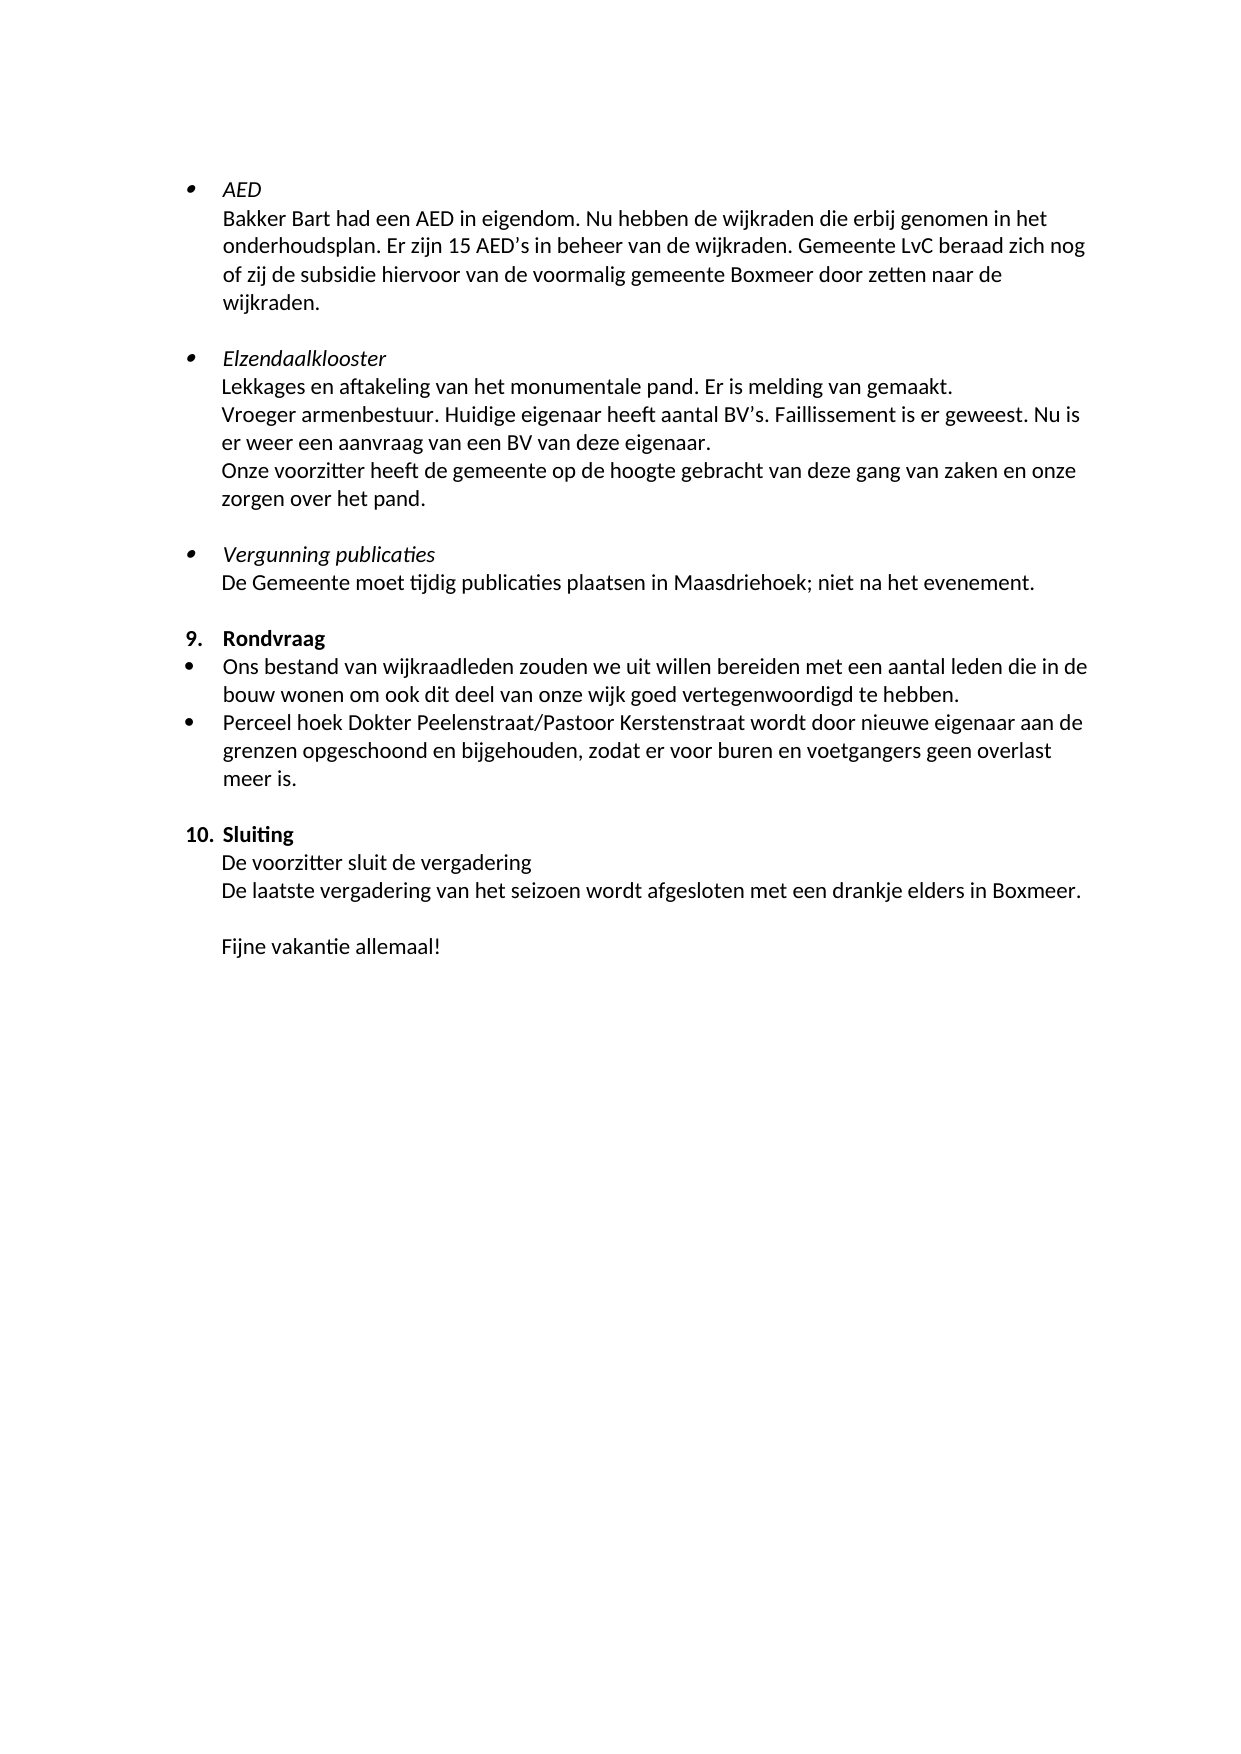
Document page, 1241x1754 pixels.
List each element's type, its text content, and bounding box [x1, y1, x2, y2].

text Onze voorzitter heeft de gemeente op de hoogte gebracht van deze gang van zaken en onze zorgen over het pand. [221, 456, 1093, 512]
list AED [185, 176, 1093, 204]
list Rondvraag [185, 624, 1093, 652]
text Vroeger armenbestuur. Huidige eigenaar heeft aantal BV’s. Faillissement is er geweest. Nu is er weer een aanvraag van een BV van deze eigenaar. [221, 400, 1093, 456]
list Perceel hoek Dokter Peelenstraat/Pastoor Kerstenstraat wordt door nieuwe eigenaar aan de grenzen opgeschoond en bijgehouden, zodat er voor buren en voetgangers geen overlast meer is. [185, 708, 1093, 792]
text De Gemeente moet tijdig publicaties plaatsen in Maasdriehoek; niet na het evenement. [221, 568, 1093, 596]
text De laatste vergadering van het seizoen wordt afgesloten met een drankje elders in Boxmeer. [221, 876, 1093, 904]
text Fijne vakantie allemaal! [221, 932, 1093, 960]
list Vergunning publicaties [185, 540, 1093, 568]
list Ons bestand van wijkraadleden zouden we uit willen bereiden met een aantal leden die in de bouw wonen om ook dit deel van onze wijk goed vertegenwoordigd te hebben. [185, 652, 1093, 708]
list Elzendaalklooster [185, 344, 1093, 372]
text Lekkages en aftakeling van het monumentale pand. Er is melding van gemaakt. [221, 372, 1093, 400]
text De voorzitter sluit de vergadering [221, 848, 1093, 876]
list Bakker Bart had een AED in eigendom. Nu hebben de wijkraden die erbij genomen in het onderhoudsplan. Er zijn 15 AED’s in beheer van de wijkraden. Gemeente LvC beraad zich nog of zij de subsidie hiervoor van de voormalig gemeente Boxmeer door zetten naar de wijkraden. [223, 204, 1093, 316]
list Sluiting [185, 820, 1093, 848]
